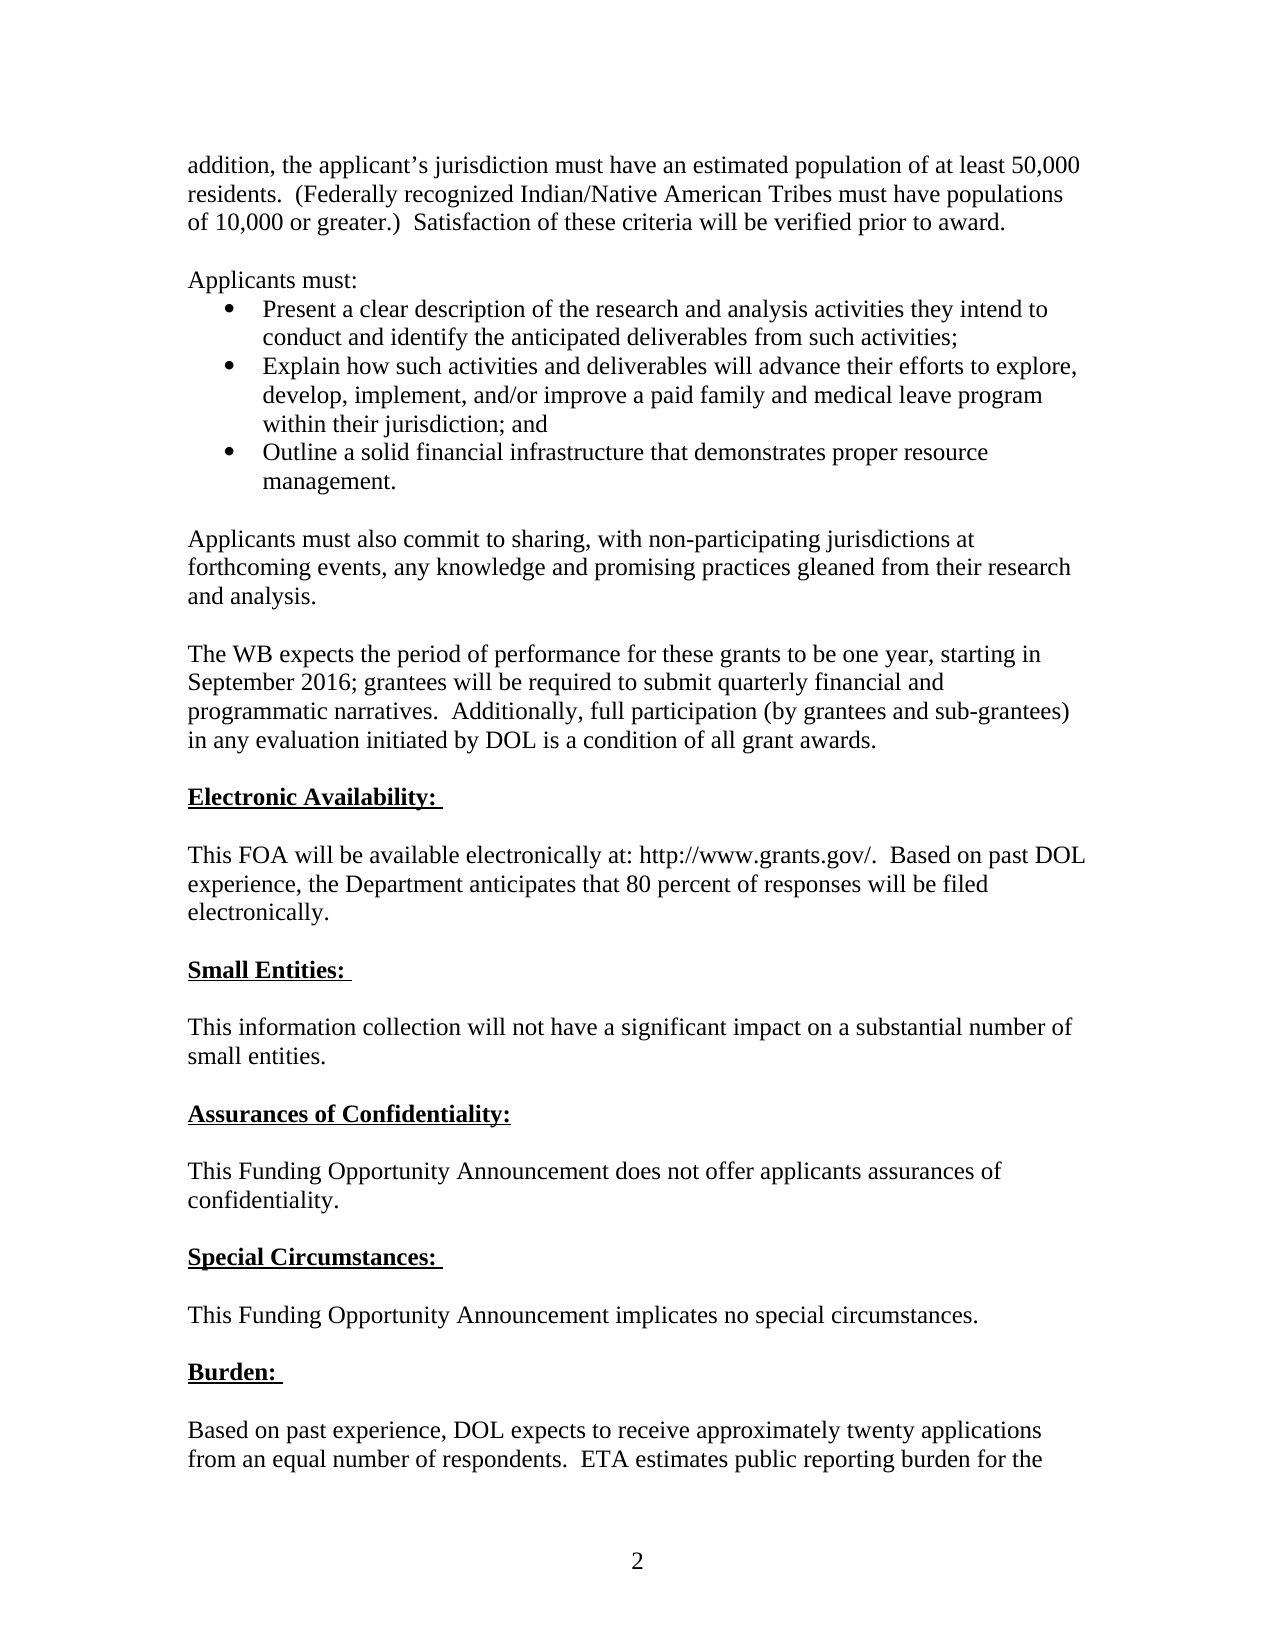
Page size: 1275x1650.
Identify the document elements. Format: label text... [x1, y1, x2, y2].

list Explain how such activities and deliverables will advance their efforts to explore, develop, implement, and/or improve a paid family and medical leave program within their jurisdiction; and [225, 351, 1087, 437]
text This Funding Opportunity Announcement implicates no special circumstances. [187, 1300, 1087, 1329]
text Burden: [187, 1357, 1087, 1386]
text Small Entities: [187, 955, 1087, 984]
text This information collection will not have a significant impact on a substantial number of small entities. [187, 1012, 1087, 1070]
text Applicants must: [187, 265, 1087, 294]
text The WB expects the period of performance for these grants to be one year, starting in September 2016; grantees will be required to submit quarterly financial and programmatic narratives. Additionally, full participation (by grantees and sub-grantees) in any evaluation initiated by DOL is a condition of all grant awards. [187, 639, 1087, 754]
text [187, 150, 1087, 236]
list Present a clear description of the research and analysis activities they intend to conduct and identify the anticipated deliverables from such activities; [225, 294, 1087, 351]
text Electronic Availability: [187, 782, 1087, 811]
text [187, 1415, 1087, 1472]
list Outline a solid financial infrastructure that demonstrates proper resource management. [225, 437, 1087, 495]
text This Funding Opportunity Announcement does not offer applicants assurances of confidentiality. [187, 1156, 1087, 1214]
text Special Circumstances: [187, 1242, 1087, 1271]
text This FOA will be available electronically at: http://www.grants.gov/. Based on past DOL experience, the Department anticipates that 80 percent of responses will be filed electronically. [187, 840, 1087, 926]
text Applicants must also commit to sharing, with non-participating jurisdictions at forthcoming events, any knowledge and promising practices gleaned from their research and analysis. [187, 524, 1087, 610]
text Assurances of Confidentiality: [187, 1099, 1087, 1127]
